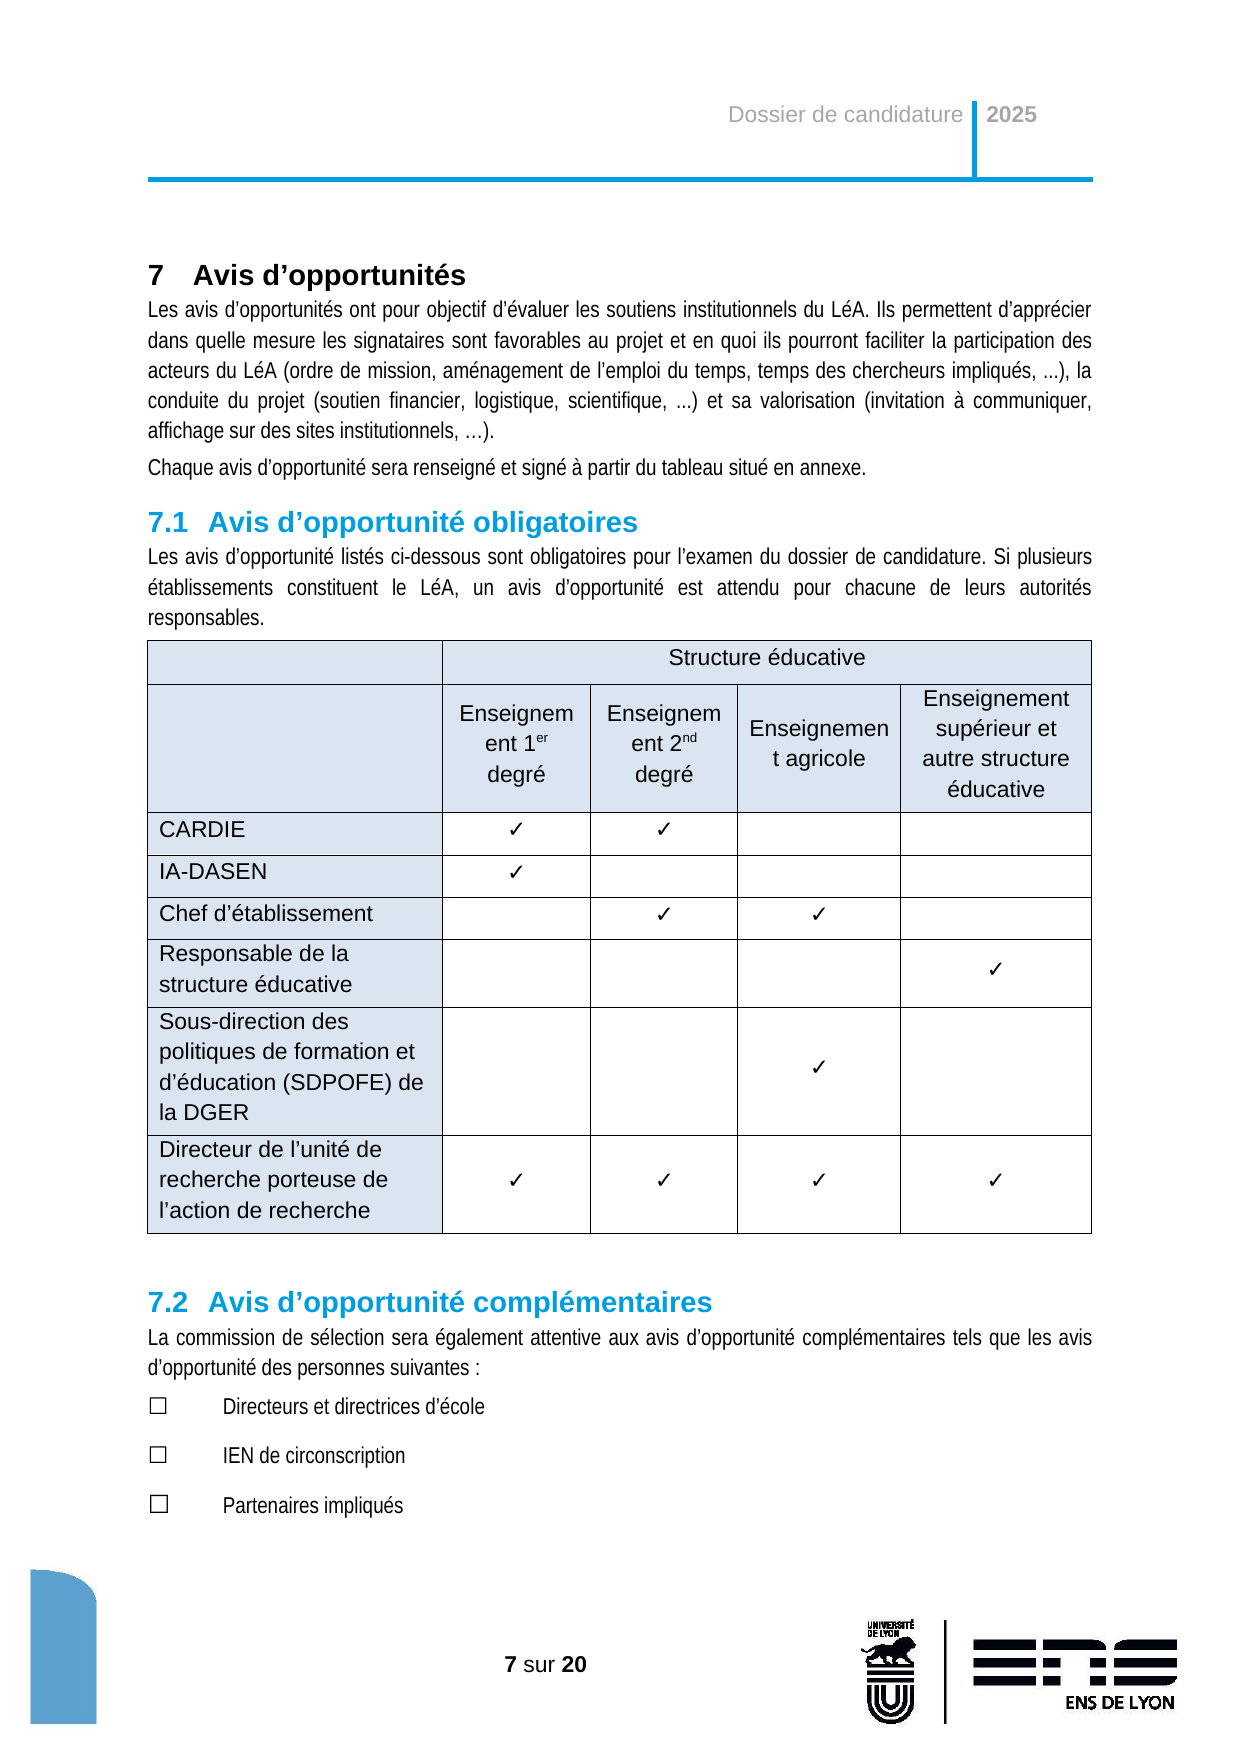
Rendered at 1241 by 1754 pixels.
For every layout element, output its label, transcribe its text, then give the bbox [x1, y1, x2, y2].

text Directeurs et directrices d’école [148, 1390, 1092, 1422]
table_cell [443, 940, 590, 1007]
subtitle Avis d’opportunité obligatoires [148, 505, 1092, 538]
table_cell [738, 856, 900, 897]
table_cell [901, 813, 1091, 854]
table_cell [443, 1008, 590, 1135]
subtitle Avis d’opportunités [148, 258, 1092, 291]
table_cell [738, 813, 900, 854]
table_cell Directeur de l’unité de recherche porteuse de l’action de recherche [148, 1136, 442, 1233]
table_cell [738, 1008, 900, 1135]
table_cell Enseignement 1er degré [443, 685, 590, 812]
text Les avis d’opportunités ont pour objectif d’évaluer les soutiens institutionnels du LéA. Ils permettent d’apprécier dans quelle mesure les signataires sont favorables au projet et en quoi ils pourront faciliter la participation des acteurs du LéA (ordre de mission, aménagement de l’emploi du temps, temps des chercheurs impliqués, ...), la conduite du projet (soutien financier, logistique, scientifique, ...) et sa valorisation (invitation à communiquer, affichage sur des sites institutionnels, …). [148, 296, 1092, 443]
table_cell [901, 1136, 1091, 1233]
table_cell [901, 940, 1091, 1007]
table_cell [738, 940, 900, 1007]
table_cell CARDIE [148, 813, 442, 854]
table_cell [738, 1136, 900, 1233]
text IEN de circonscription [148, 1439, 1092, 1470]
table_cell [591, 813, 737, 854]
table_cell [591, 1008, 737, 1135]
table_cell Enseignement agricole [738, 685, 900, 812]
text Partenaires impliqués [148, 1487, 1092, 1521]
table_cell [443, 1136, 590, 1233]
table_header Structure éducative [443, 641, 1091, 684]
table_cell Sous-direction des politiques de formation et d’éducation (SDPOFE) de la DGER [148, 1008, 442, 1135]
text La commission de sélection sera également attentive aux avis d’opportunité complémentaires tels que les avis d’opportunité des personnes suivantes : [148, 1324, 1092, 1380]
table_cell [591, 1136, 737, 1233]
subtitle Avis d’opportunité complémentaires [148, 1285, 1092, 1319]
table_cell Enseignement supérieur et autre structure éducative [901, 685, 1091, 812]
table_header [148, 641, 442, 684]
table_cell Responsable de la structure éducative [148, 940, 442, 1007]
table_cell [591, 940, 737, 1007]
table_cell [901, 856, 1091, 897]
text Chaque avis d’opportunité sera renseigné et signé à partir du tableau situé en annexe. [148, 454, 1092, 480]
table_cell [591, 898, 737, 939]
table_cell [148, 685, 442, 812]
text Les avis d’opportunité listés ci-dessous sont obligatoires pour l’examen du dossier de candidature. Si plusieurs établissements constituent le LéA, un avis d’opportunité est attendu pour chacune de leurs autorités responsables. [148, 543, 1092, 630]
table_cell Enseignement 2nd degré [591, 685, 737, 812]
table_cell [901, 898, 1091, 939]
table_cell Chef d’établissement [148, 898, 442, 939]
table_cell IA-DASEN [148, 856, 442, 897]
table_cell [443, 856, 590, 897]
picture [0, 1551, 1241, 1754]
table_cell [443, 898, 590, 939]
table_cell [591, 856, 737, 897]
table_cell [901, 1008, 1091, 1135]
table_cell [443, 813, 590, 854]
table_cell [738, 898, 900, 939]
